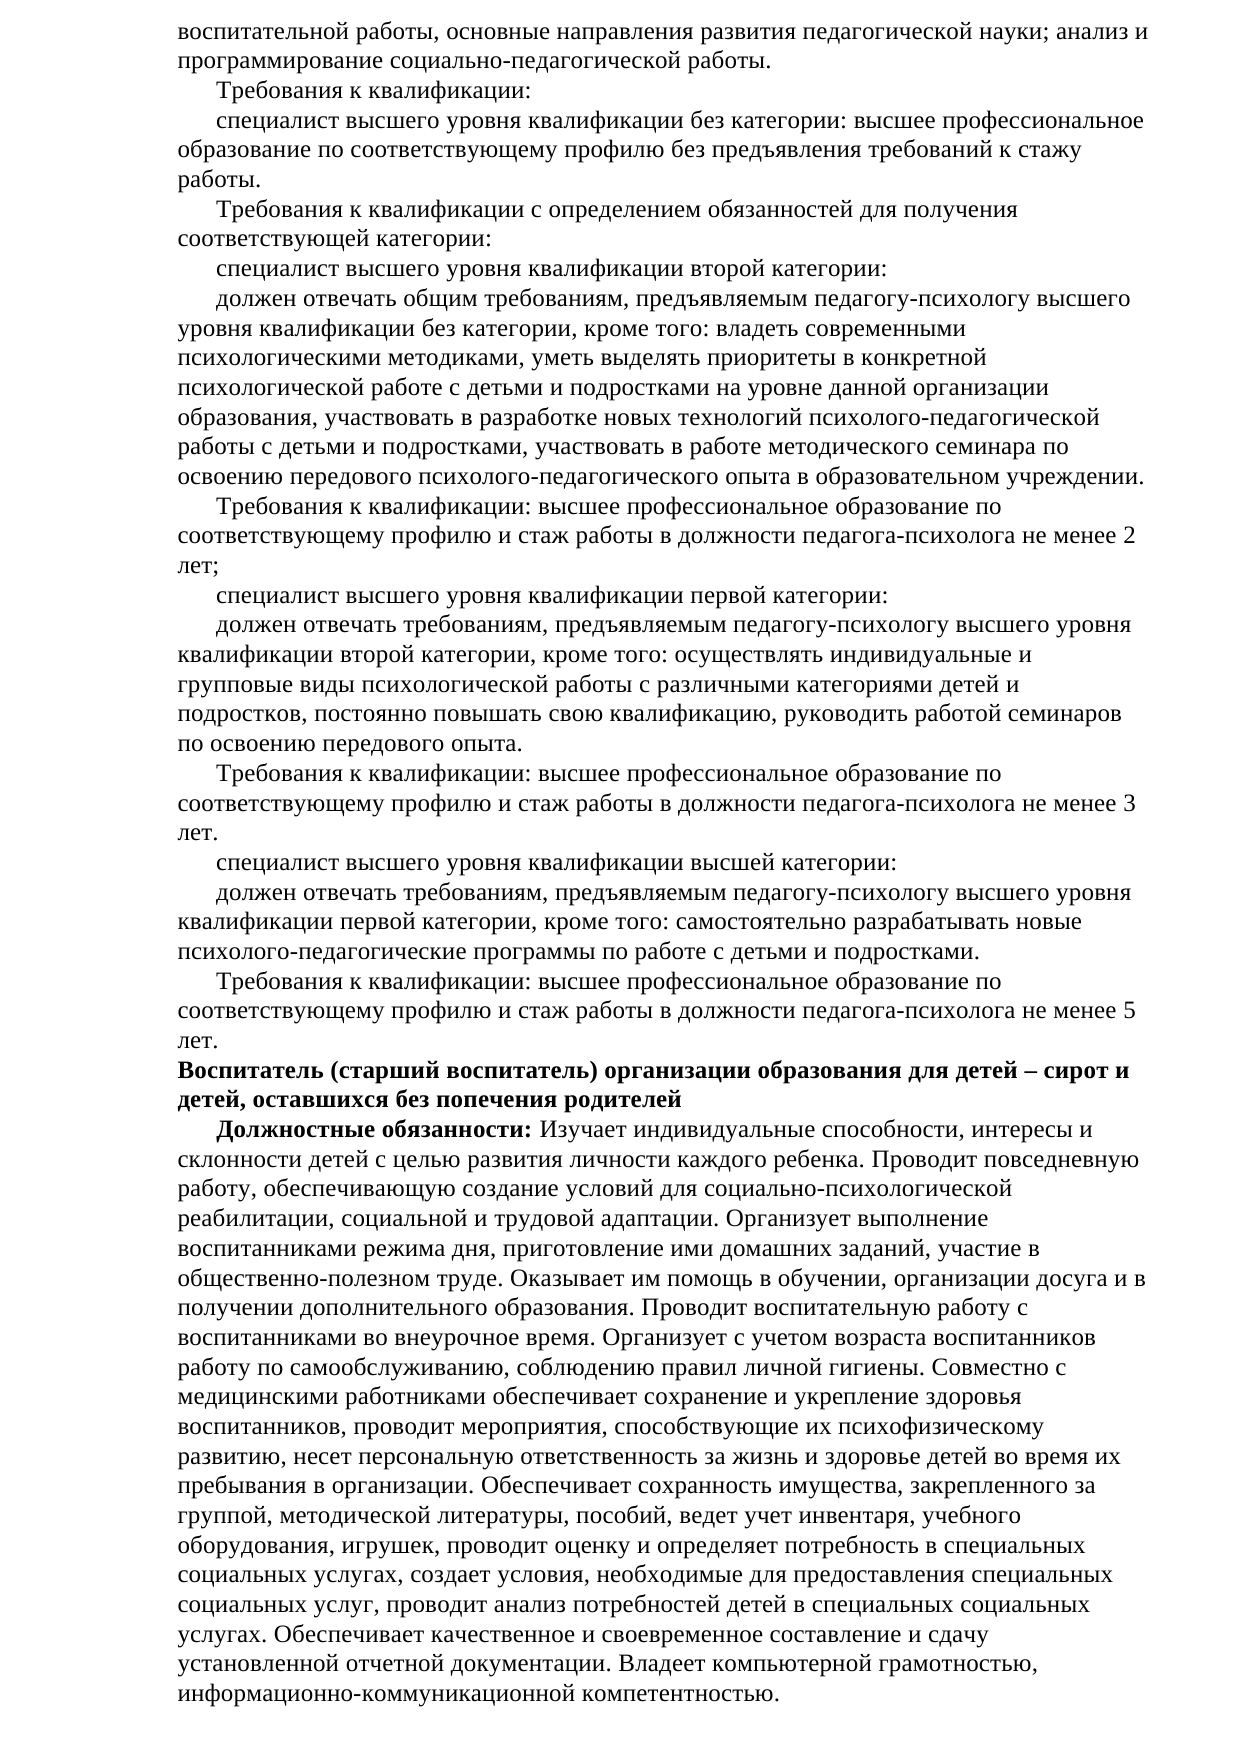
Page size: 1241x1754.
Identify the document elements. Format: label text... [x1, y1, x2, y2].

text Должностные обязанности: Изучает индивидуальные способности, интересы и склонности детей с целью развития личности каждого ребенка. Проводит повседневную работу, обеспечивающую создание условий для социально-психологической реабилитации, социальной и трудовой адаптации. Организует выполнение воспитанниками режима дня, приготовление ими домашних заданий, участие в общественно-полезном труде. Оказывает им помощь в обучении, организации досуга и в получении дополнительного образования. Проводит воспитательную работу с воспитанниками во внеурочное время. Организует с учетом возраста воспитанников работу по самообслуживанию, соблюдению правил личной гигиены. Совместно с медицинскими работниками обеспечивает сохранение и укрепление здоровья воспитанников, проводит мероприятия, способствующие их психофизическому развитию, несет персональную ответственность за жизнь и здоровье детей во время их пребывания в организации. Обеспечивает сохранность имущества, закрепленного за группой, методической литературы, пособий, ведет учет инвентаря, учебного оборудования, игрушек, проводит оценку и определяет потребность в специальных социальных услугах, создает условия, необходимые для предоставления специальных социальных услуг, проводит анализ потребностей детей в специальных социальных услугах. Обеспечивает качественное и своевременное составление и сдачу установленной отчетной документации. Владеет компьютерной грамотностью, информационно-коммуникационной компетентностью. [177, 1113, 1152, 1707]
text специалист высшего уровня квалификации второй категории: [177, 252, 1152, 282]
text Требования к квалификации с определением обязанностей для получения соответствующей категории: [177, 193, 1152, 252]
text Требования к квалификации: [177, 74, 1152, 104]
text Требования к квалификации: высшее профессиональное образование по соответствующему профилю и стаж работы в должности педагога-психолога не менее 2 лет; [177, 490, 1152, 579]
text должен отвечать общим требованиям, предъявляемым педагогу-психологу высшего уровня квалификации без категории, кроме того: владеть современными психологическими методиками, уметь выделять приоритеты в конкретной психологической работе с детьми и подростками на уровне данной организации образования, участвовать в разработке новых технологий психолого-педагогической работы с детьми и подростками, участвовать в работе методического семинара по освоению передового психолого-педагогического опыта в образовательном учреждении. [177, 282, 1152, 490]
text Воспитатель (старший воспитатель) организации образования для детей – сирот и детей, оставшихся без попечения родителей [177, 1054, 1152, 1113]
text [177, 15, 1152, 74]
text Требования к квалификации: высшее профессиональное образование по соответствующему профилю и стаж работы в должности педагога-психолога не менее 3 лет. [177, 757, 1152, 846]
text специалист высшего уровня квалификации высшей категории: [177, 846, 1152, 876]
text Требования к квалификации: высшее профессиональное образование по соответствующему профилю и стаж работы в должности педагога-психолога не менее 5 лет. [177, 965, 1152, 1054]
text должен отвечать требованиям, предъявляемым педагогу-психологу высшего уровня квалификации первой категории, кроме того: самостоятельно разрабатывать новые психолого-педагогические программы по работе с детьми и подростками. [177, 876, 1152, 965]
text должен отвечать требованиям, предъявляемым педагогу-психологу высшего уровня квалификации второй категории, кроме того: осуществлять индивидуальные и групповые виды психологической работы с различными категориями детей и подростков, постоянно повышать свою квалификацию, руководить работой семинаров по освоению передового опыта. [177, 608, 1152, 757]
text специалист высшего уровня квалификации первой категории: [177, 579, 1152, 608]
text специалист высшего уровня квалификации без категории: высшее профессиональное образование по соответствующему профилю без предъявления требований к стажу работы. [177, 104, 1152, 193]
